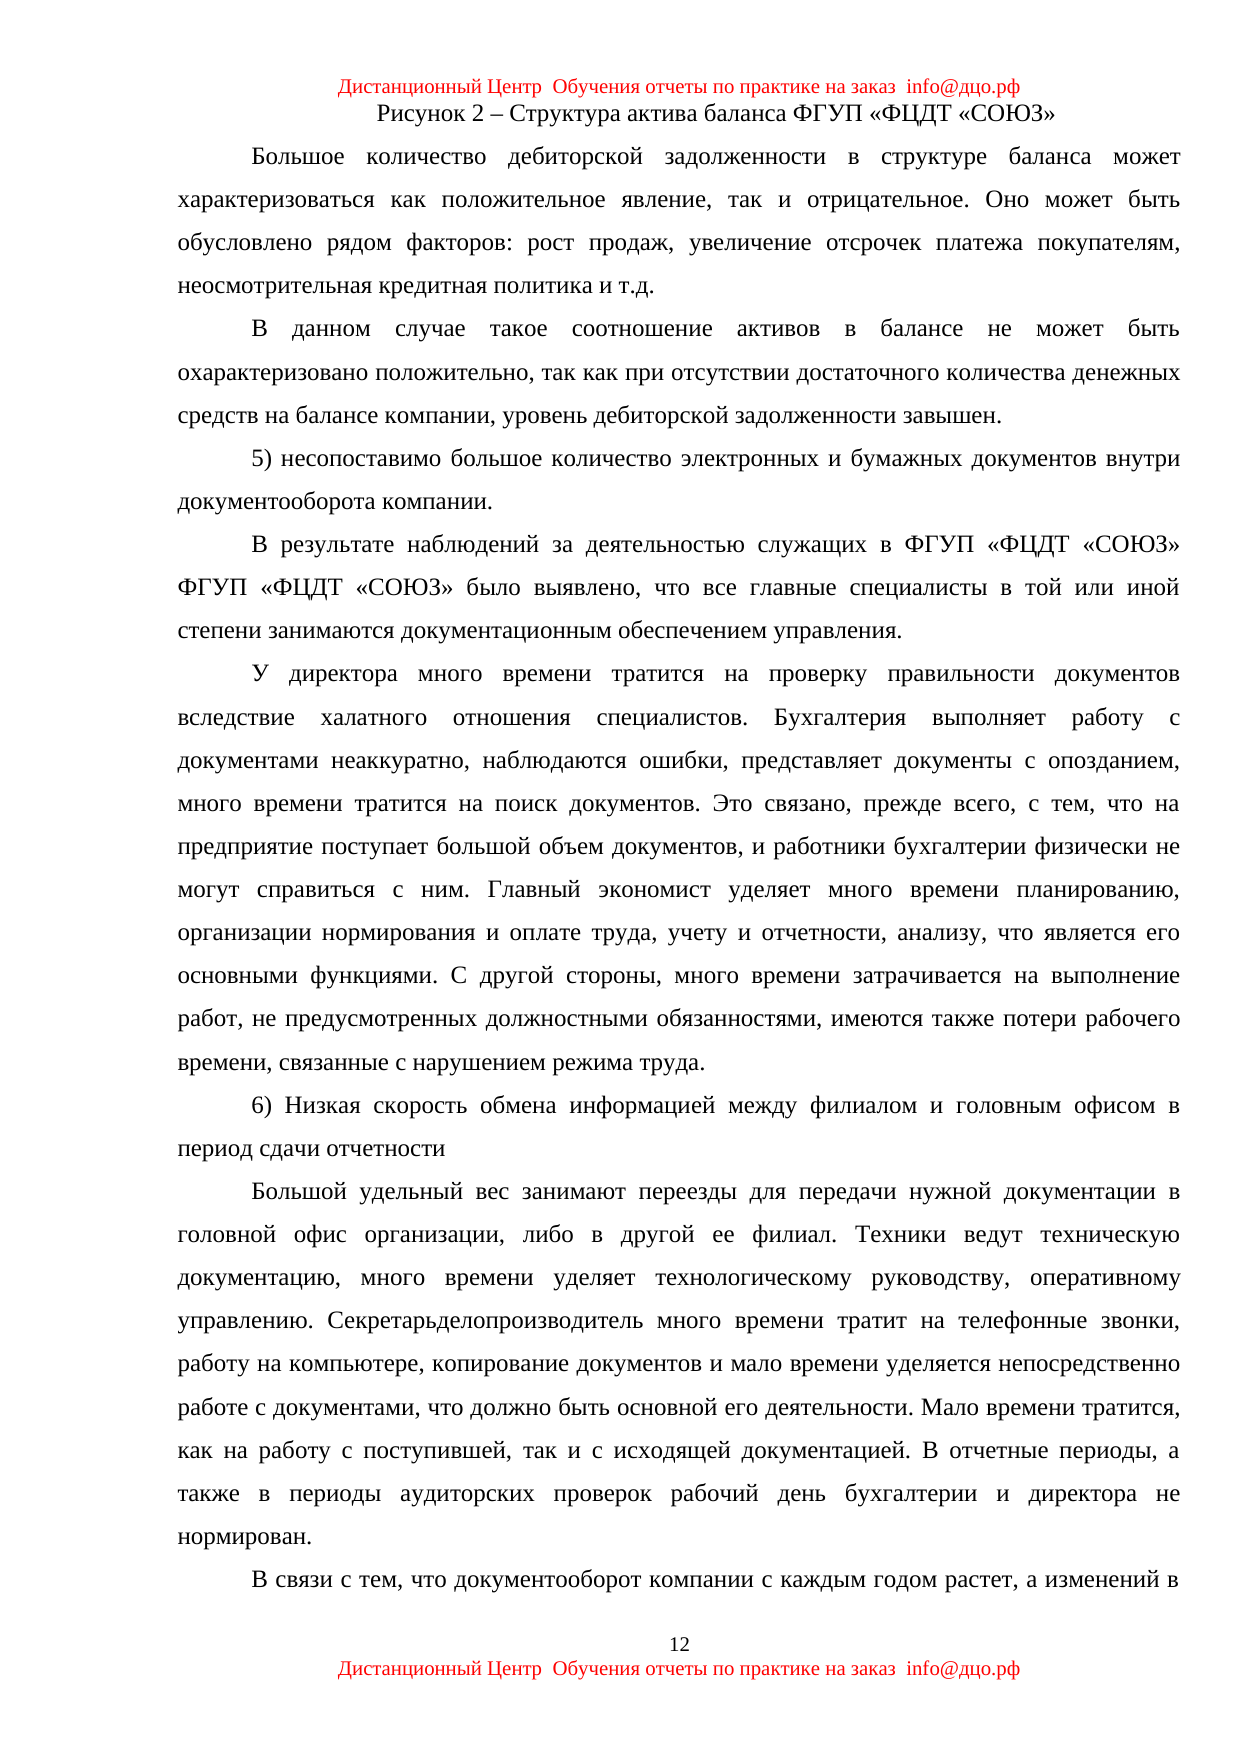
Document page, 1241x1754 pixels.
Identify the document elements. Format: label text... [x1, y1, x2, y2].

text Большой удельный вес занимают переезды для передачи нужной документации в головной офис организации, либо в другой ее филиал. Техники ведут техническую документацию, много времени уделяет технологическому руководству, оперативному управлению. Секретарьделопроизводитель много времени тратит на телефонные звонки, работу на компьютере, копирование документов и мало времени уделяется непосредственно работе с документами, что должно быть основной его деятельности. Мало времени тратится, как на работу с поступившей, так и с исходящей документацией. В отчетные периоды, а также в периоды аудиторских проверок рабочий день бухгалтерии и директора не нормирован. [177, 1176, 1181, 1550]
text В данном случае такое соотношение активов в балансе не может быть охарактеризовано положительно, так как при отсутствии достаточного количества денежных средств на балансе компании, уровень дебиторской задолженности завышен. [177, 313, 1181, 428]
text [177, 1564, 1181, 1593]
text Рисунок 2 – Структура актива баланса ФГУП «ФЦДТ «СОЮЗ» [177, 98, 1181, 127]
text 6) Низкая скорость обмена информацией между филиалом и головным офисом в период сдачи отчетности [177, 1090, 1181, 1162]
text Большое количество дебиторской задолженности в структуре баланса может характеризоваться как положительное явление, так и отрицательное. Оно может быть обусловлено рядом факторов: рост продаж, увеличение отсрочек платежа покупателям, неосмотрительная кредитная политика и т.д. [177, 141, 1181, 299]
text 5) несопоставимо большое количество электронных и бумажных документов внутри документооборота компании. [177, 443, 1181, 515]
text В результате наблюдений за деятельностью служащих в ФГУП «ФЦДТ «СОЮЗ» ФГУП «ФЦДТ «СОЮЗ» было выявлено, что все главные специалисты в той или иной степени занимаются документационным обеспечением управления. [177, 529, 1181, 644]
text У директора много времени тратится на проверку правильности документов вследствие халатного отношения специалистов. Бухгалтерия выполняет работу с документами неаккуратно, наблюдаются ошибки, представляет документы с опозданием, много времени тратится на поиск документов. Это связано, прежде всего, с тем, что на предприятие поступает большой объем документов, и работники бухгалтерии физически не могут справиться с ним. Главный экономист уделяет много времени планированию, организации нормирования и оплате труда, учету и отчетности, анализу, что является его основными функциями. С другой стороны, много времени затрачивается на выполнение работ, не предусмотренных должностными обязанностями, имеются также потери рабочего времени, связанные с нарушением режима труда. [177, 658, 1181, 1075]
